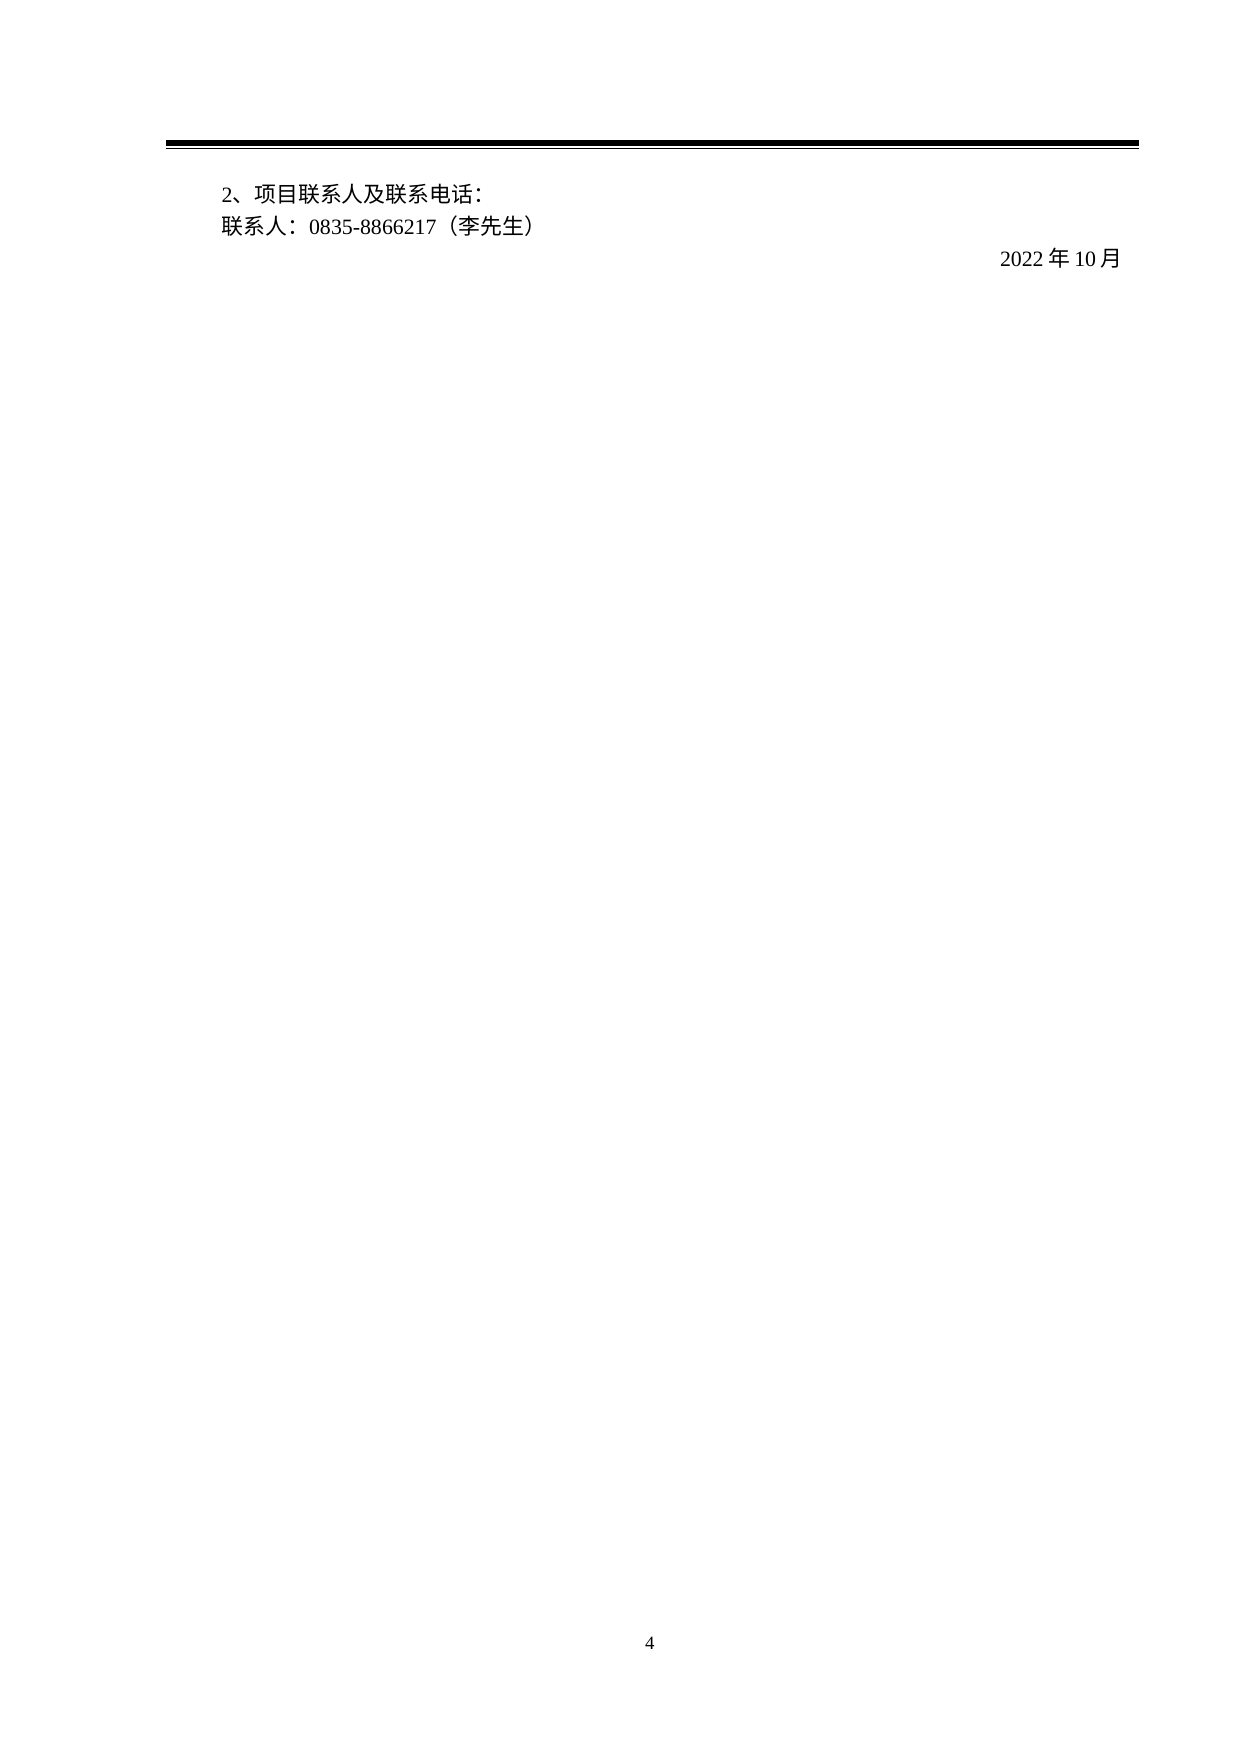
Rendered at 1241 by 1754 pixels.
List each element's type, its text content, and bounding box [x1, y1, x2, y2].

text 联系人：0835-8866217（李先生） [177, 209, 1122, 241]
text 2、项目联系人及联系电话： [177, 177, 1122, 209]
text 2022年10月 [177, 241, 1122, 272]
